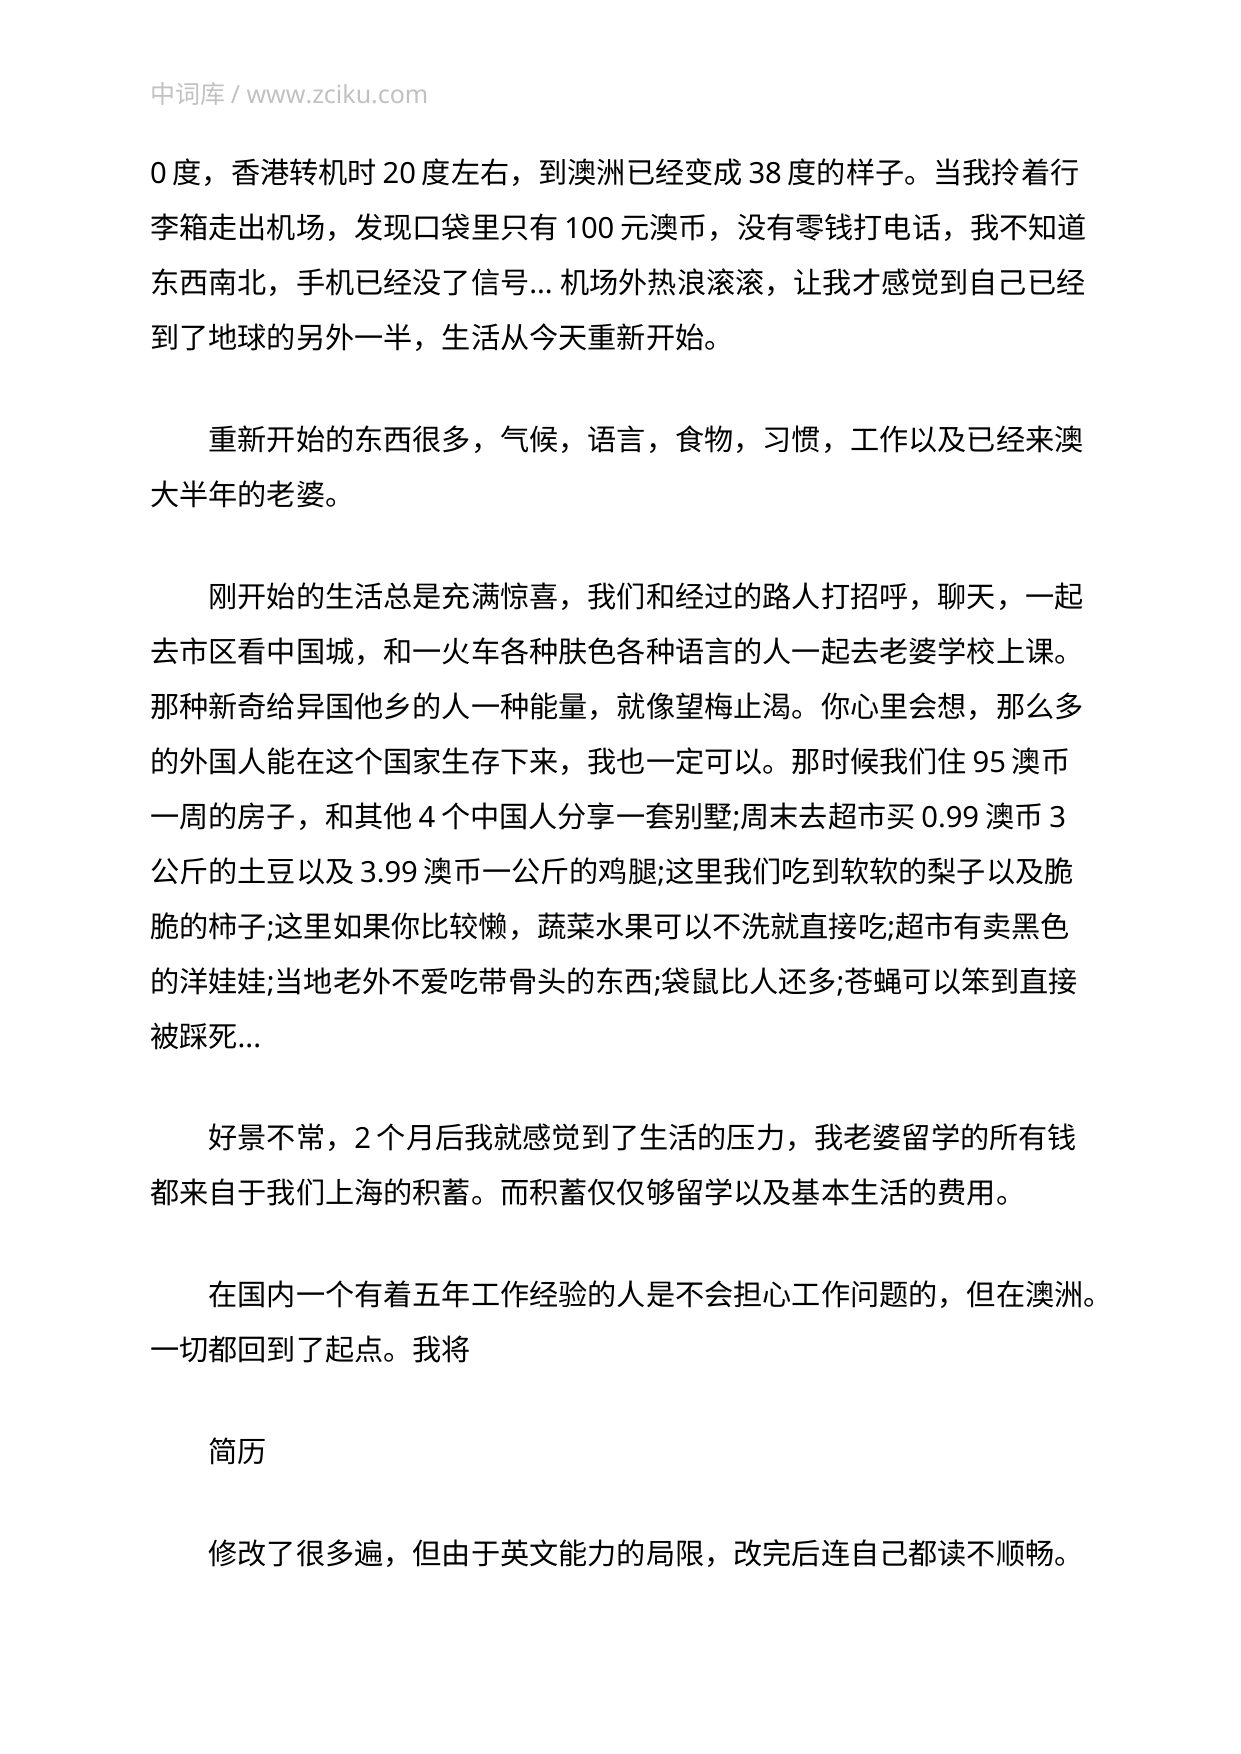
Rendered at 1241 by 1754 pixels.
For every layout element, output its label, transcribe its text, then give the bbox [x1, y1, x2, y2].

text 在国内一个有着五年工作经验的人是不会担心工作问题的，但在澳洲。一切都回到了起点。我将 [150, 1272, 1090, 1369]
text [150, 150, 1090, 357]
text 重新开始的东西很多，气候，语言，食物，习惯，工作以及已经来澳大半年的老婆。 [150, 417, 1090, 514]
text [150, 1530, 1090, 1573]
text 简历 [150, 1428, 1090, 1471]
text 好景不常，2个月后我就感觉到了生活的压力，我老婆留学的所有钱都来自于我们上海的积蓄。而积蓄仅仅够留学以及基本生活的费用。 [150, 1115, 1090, 1212]
text 刚开始的生活总是充满惊喜，我们和经过的路人打招呼，聊天，一起去市区看中国城，和一火车各种肤色各种语言的人一起去老婆学校上课。那种新奇给异国他乡的人一种能量，就像望梅止渴。你心里会想，那么多的外国人能在这个国家生存下来，我也一定可以。那时候我们住95澳币一周的房子，和其他4个中国人分享一套别墅;周末去超市买0.99澳币3公斤的土豆以及3.99澳币一公斤的鸡腿;这里我们吃到软软的梨子以及脆脆的柿子;这里如果你比较懒，蔬菜水果可以不洗就直接吃;超市有卖黑色的洋娃娃;当地老外不爱吃带骨头的东西;袋鼠比人还多;苍蝇可以笨到直接被踩死... [150, 573, 1090, 1056]
